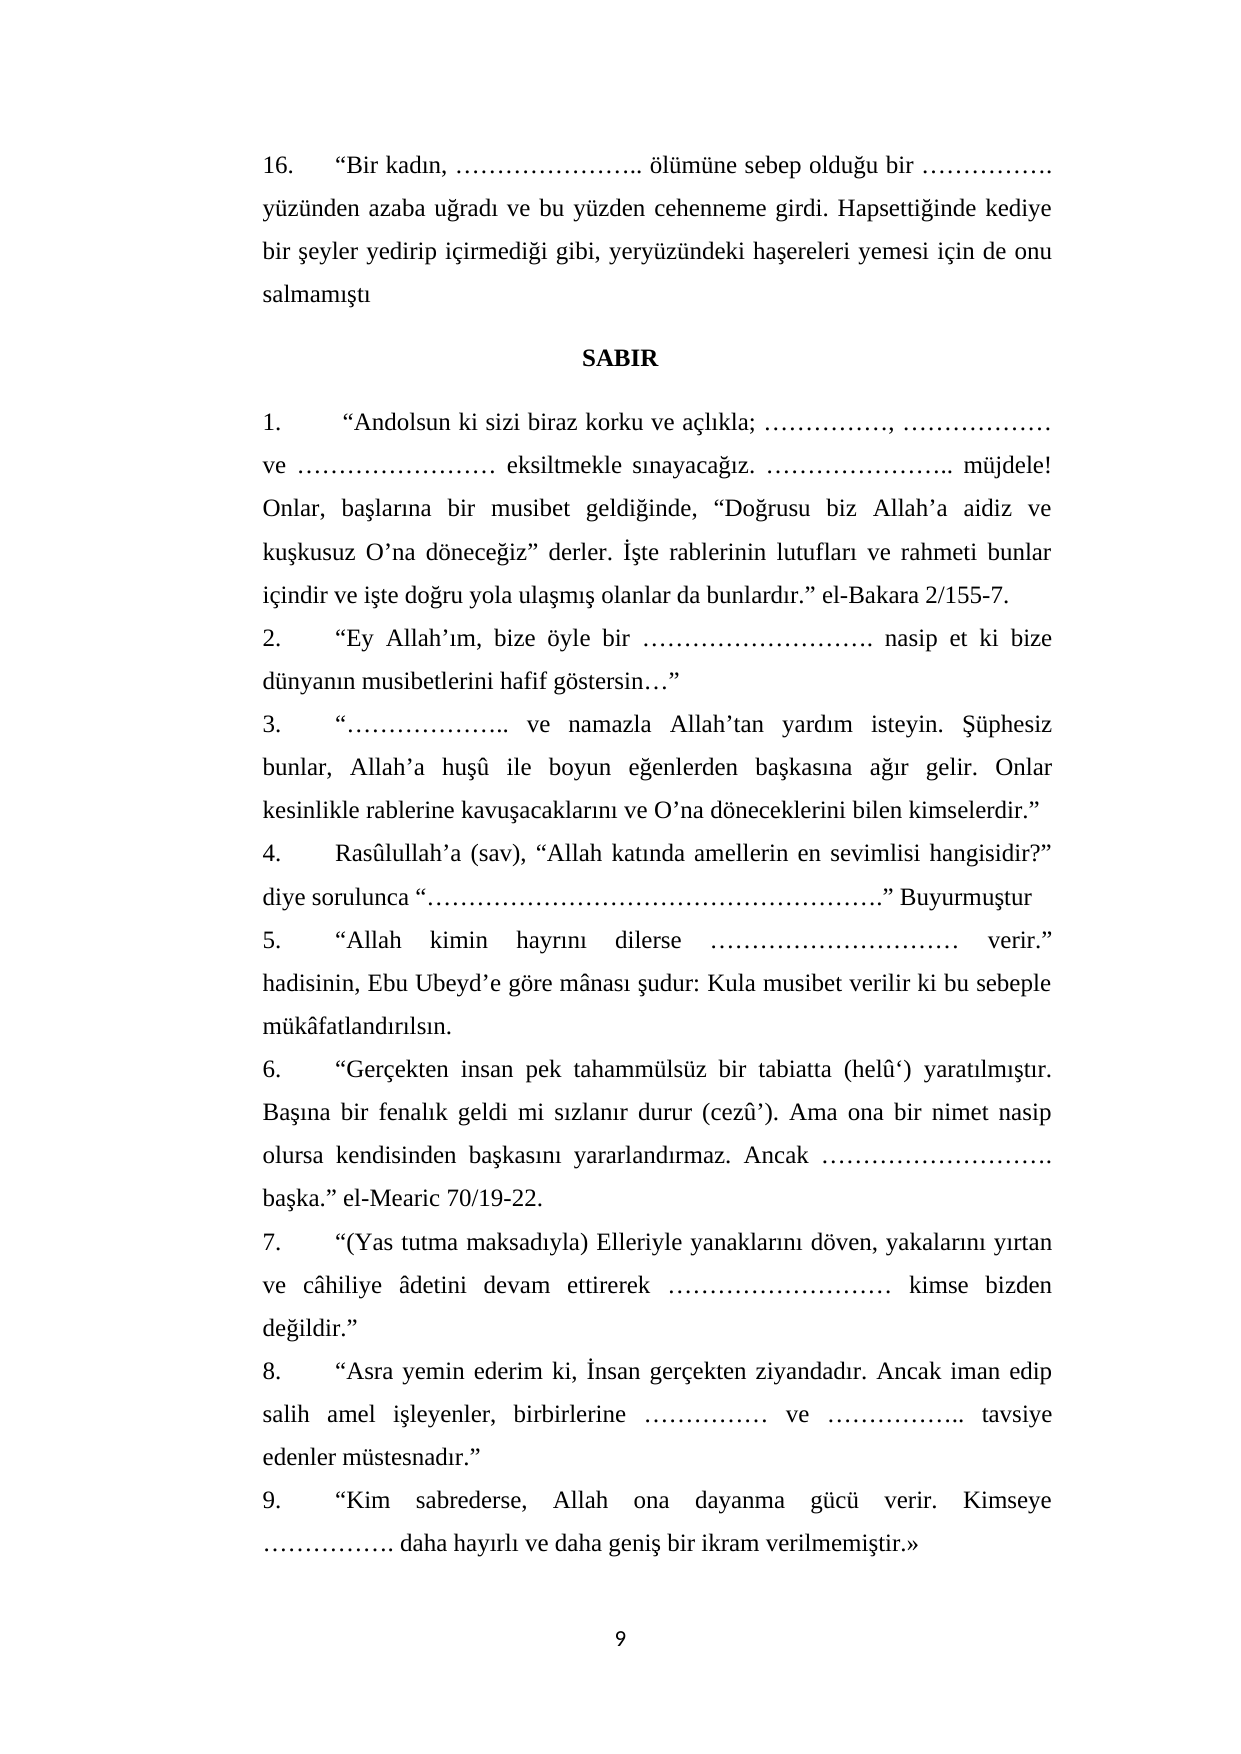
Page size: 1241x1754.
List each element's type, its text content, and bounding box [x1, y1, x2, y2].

list “Gerçekten insan pek tahammülsüz bir tabiatta (helû‘) yaratılmıştır. Başına bir fenalık geldi mi sızlanır durur (cezû’). Ama ona bir nimet nasip olursa kendisinden başkasını yararlandırmaz. Ancak ………………………. başka.” el-Mearic 70/19-22. [262, 1054, 1053, 1212]
list “Andolsun ki sizi biraz korku ve açlıkla; ……………, ……………… ve …………………… eksiltmekle sınayacağız. ………………….. müjdele! Onlar, başlarına bir musibet geldiğinde, “Doğrusu biz Allah’a aidiz ve kuşkusuz O’na döneceğiz” derler. İşte rablerinin lutufları ve rahmeti bunlar içindir ve işte doğru yola ulaşmış olanlar da bunlardır.” el-Bakara 2/155-7. [262, 407, 1053, 608]
list “Asra yemin ederim ki, İnsan gerçekten ziyandadır. Ancak iman edip salih amel işleyenler, birbirlerine …………… ve …………….. tavsiye edenler müstesnadır.” [262, 1356, 1053, 1471]
text SABIR [187, 343, 1053, 372]
list “Ey Allah’ım, bize öyle bir ………………………. nasip et ki bize dünyanın musibetlerini hafif göstersin…” [262, 623, 1053, 695]
list “Bir kadın, ………………….. ölümüne sebep olduğu bir ……………. yüzünden azaba uğradı ve bu yüzden cehenneme girdi. Hapsettiğinde kediye bir şeyler yedirip içirmediği gibi, yeryüzündeki haşereleri yemesi için de onu salmamıştı [262, 150, 1053, 308]
list “Kim sabrederse, Allah ona dayanma gücü verir. Kimseye ……………. daha hayırlı ve daha geniş bir ikram verilmemiştir.» [262, 1485, 1053, 1557]
list “(Yas tutma maksadıyla) Elleriyle yanaklarını döven, yakalarını yırtan ve câhiliye âdetini devam ettirerek ……………………… kimse bizden değildir.” [262, 1227, 1053, 1342]
list “Allah kimin hayrını dilerse ………………………… verir.” hadisinin, Ebu Ubeyd’e göre mânası şudur: Kula musibet verilir ki bu sebeple mükâfatlandırılsın. [262, 925, 1053, 1040]
list Rasûlullah’a (sav), “Allah katında amellerin en sevimlisi hangisidir?” diye sorulunca “……………………………………………….” Buyurmuştur [262, 838, 1053, 910]
list “……………….. ve namazla Allah’tan yardım isteyin. Şüphesiz bunlar, Allah’a huşû ile boyun eğenlerden başkasına ağır gelir. Onlar kesinlikle rablerine kavuşacaklarını ve O’na döneceklerini bilen kimselerdir.” [262, 709, 1053, 824]
